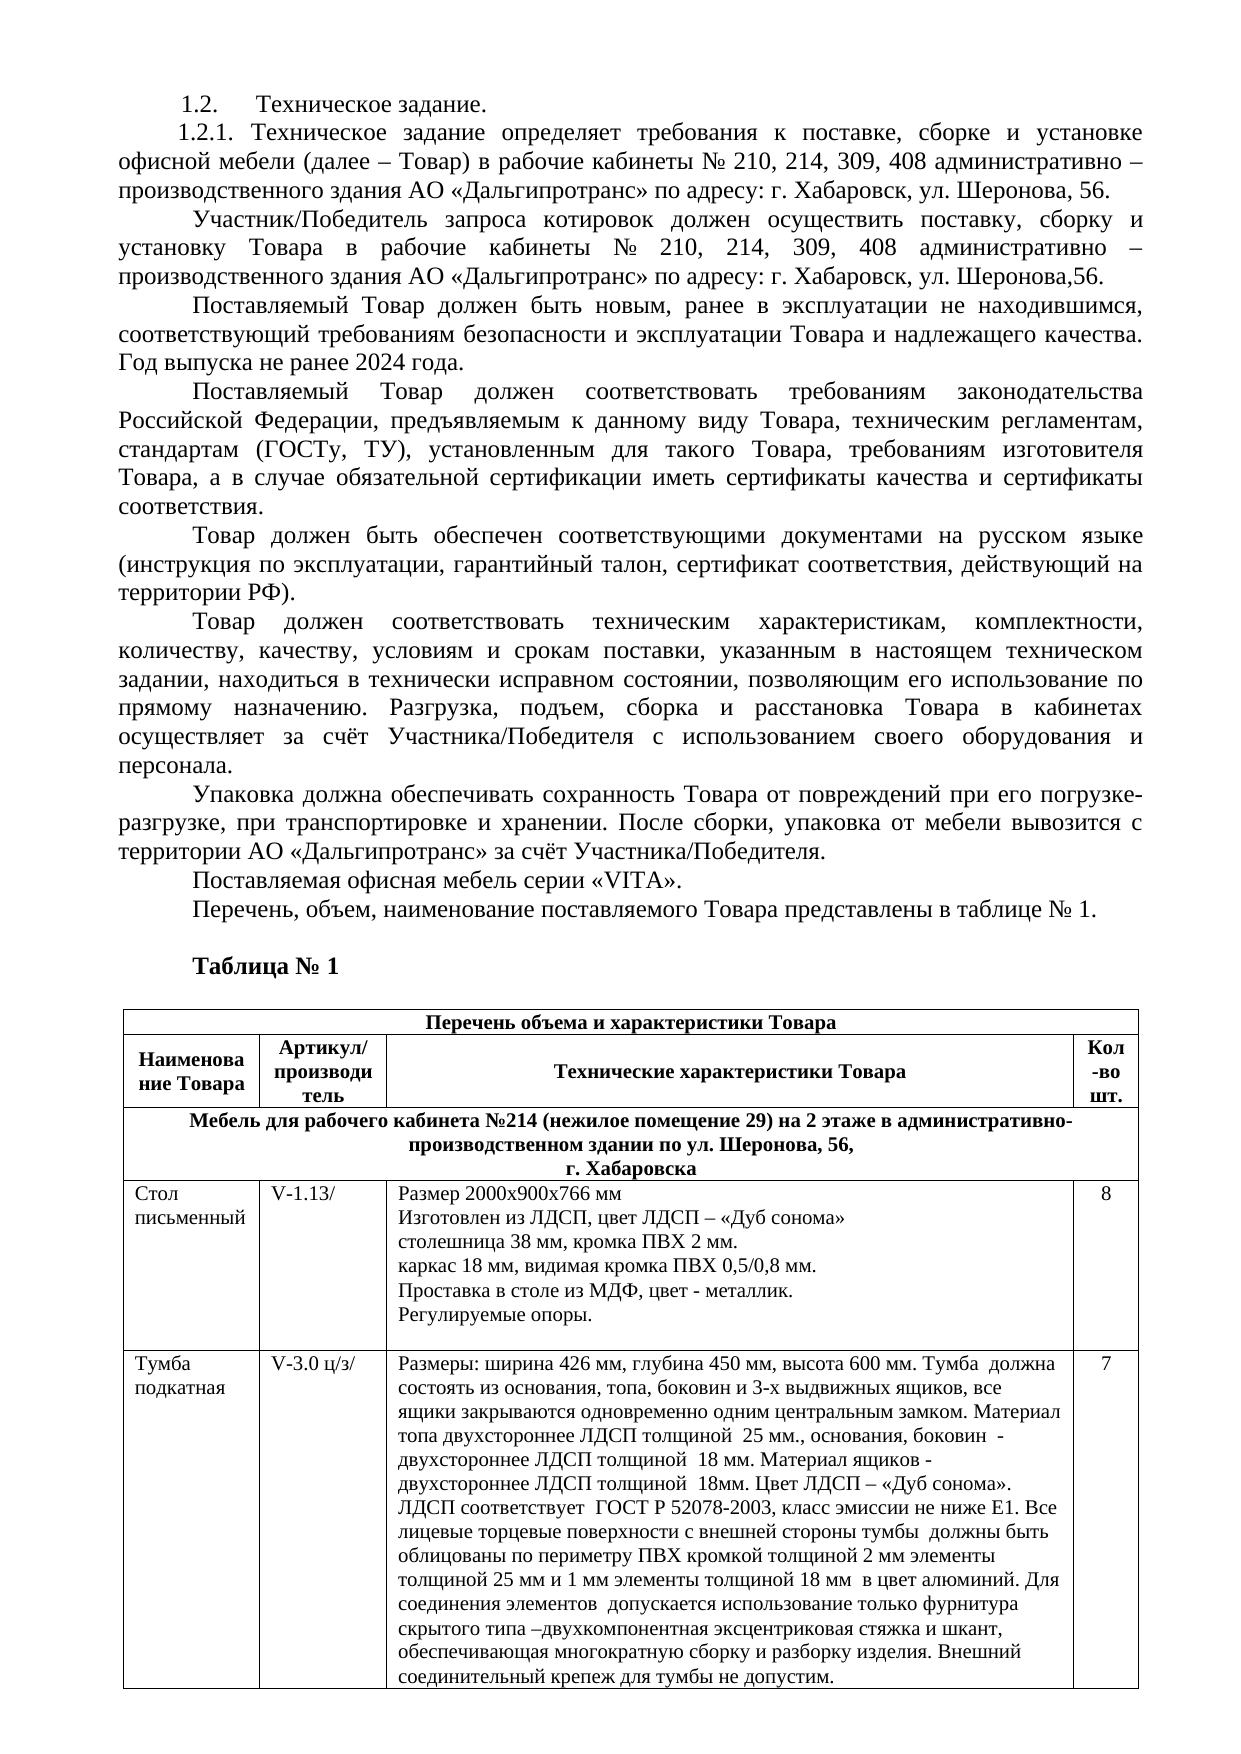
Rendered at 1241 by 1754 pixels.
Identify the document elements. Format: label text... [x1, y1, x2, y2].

table_cell Кол-во шт. [1074, 1035, 1138, 1107]
table_cell Тумба подкатная [124, 1351, 259, 1688]
table_cell Размер 2000х900х766 мм Изготовлен из ЛДСП, цвет ЛДСП – «Дуб сонома» столешница 38 мм, кромка ПВХ 2 мм. каркас 18 мм, видимая кромка ПВХ 0,5/0,8 мм. Проставка в столе из МДФ, цвет - металлик. Регулируемые опоры. [387, 1181, 1073, 1350]
table_header Перечень объема и характеристики Товара [124, 1010, 1138, 1034]
table_cell Стол письменный [124, 1181, 259, 1350]
table_cell Технические характеристики Товара [387, 1035, 1073, 1107]
table_cell 7 [1074, 1351, 1138, 1688]
text 1.2.1. Техническое задание определяет требования к поставке, сборке и установке офисной мебели (далее – Товар) в рабочие кабинеты № 210, 214, 309, 408 административно – производственного здания АО «Дальгипротранс» по адресу: г. Хабаровск, ул. Шеронова, 56. [118, 117, 1144, 204]
table_cell V-1.13/ [260, 1181, 386, 1350]
table_cell Наименование Товара [124, 1035, 259, 1107]
text Участник/Победитель запроса котировок должен осуществить поставку, сборку и установку Товара в рабочие кабинеты № 210, 214, 309, 408 административно – производственного здания АО «Дальгипротранс» по адресу: г. Хабаровск, ул. Шеронова,56. [118, 204, 1144, 290]
table_cell Мебель для рабочего кабинета №214 (нежилое помещение 29) на 2 этаже в административно-производственном здании по ул. Шеронова, 56, г. Хабаровска [124, 1108, 1138, 1180]
text Поставляемый Товар должен быть новым, ранее в эксплуатации не находившимся, соответствующий требованиям безопасности и эксплуатации Товара и надлежащего качества. Год выпуска не ранее 2024 года. [118, 290, 1144, 376]
text Упаковка должна обеспечивать сохранность Товара от повреждений при его погрузке-разгрузке, при транспортировке и хранении. После сборки, упаковка от мебели вывозится с территории АО «Дальгипротранс» за счёт Участника/Победителя. [118, 779, 1144, 865]
text Таблица № 1 [118, 951, 1144, 980]
text Поставляемая офисная мебель серии «VITA». [118, 865, 1144, 894]
table_cell 8 [1074, 1181, 1138, 1350]
text Поставляемый Товар должен соответствовать требованиям законодательства Российской Федерации, предъявляемым к данному виду Товара, техническим регламентам, стандартам (ГОСТу, ТУ), установленным для такого Товара, требованиям изготовителя Товара, а в случае обязательной сертификации иметь сертификаты качества и сертификаты соответствия. [118, 376, 1144, 520]
text Товар должен соответствовать техническим характеристикам, комплектности, количеству, качеству, условиям и срокам поставки, указанным в настоящем техническом задании, находиться в технически исправном состоянии, позволяющим его использование по прямому назначению. Разгрузка, подъем, сборка и расстановка Товара в кабинетах осуществляет за счёт Участника/Победителя с использованием своего оборудования и персонала. [118, 606, 1144, 779]
text Товар должен быть обеспечен соответствующими документами на русском языке (инструкция по эксплуатации, гарантийный талон, сертификат соответствия, действующий на территории РФ). [118, 520, 1144, 606]
text Перечень, объем, наименование поставляемого Товара представлены в таблице № 1. [118, 894, 1144, 922]
table_cell V-3.0 ц/з/ [260, 1351, 386, 1688]
table_cell Артикул/ производитель [260, 1035, 386, 1107]
subtitle 1.2. Техническое задание. [118, 89, 1144, 117]
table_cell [387, 1351, 1073, 1688]
